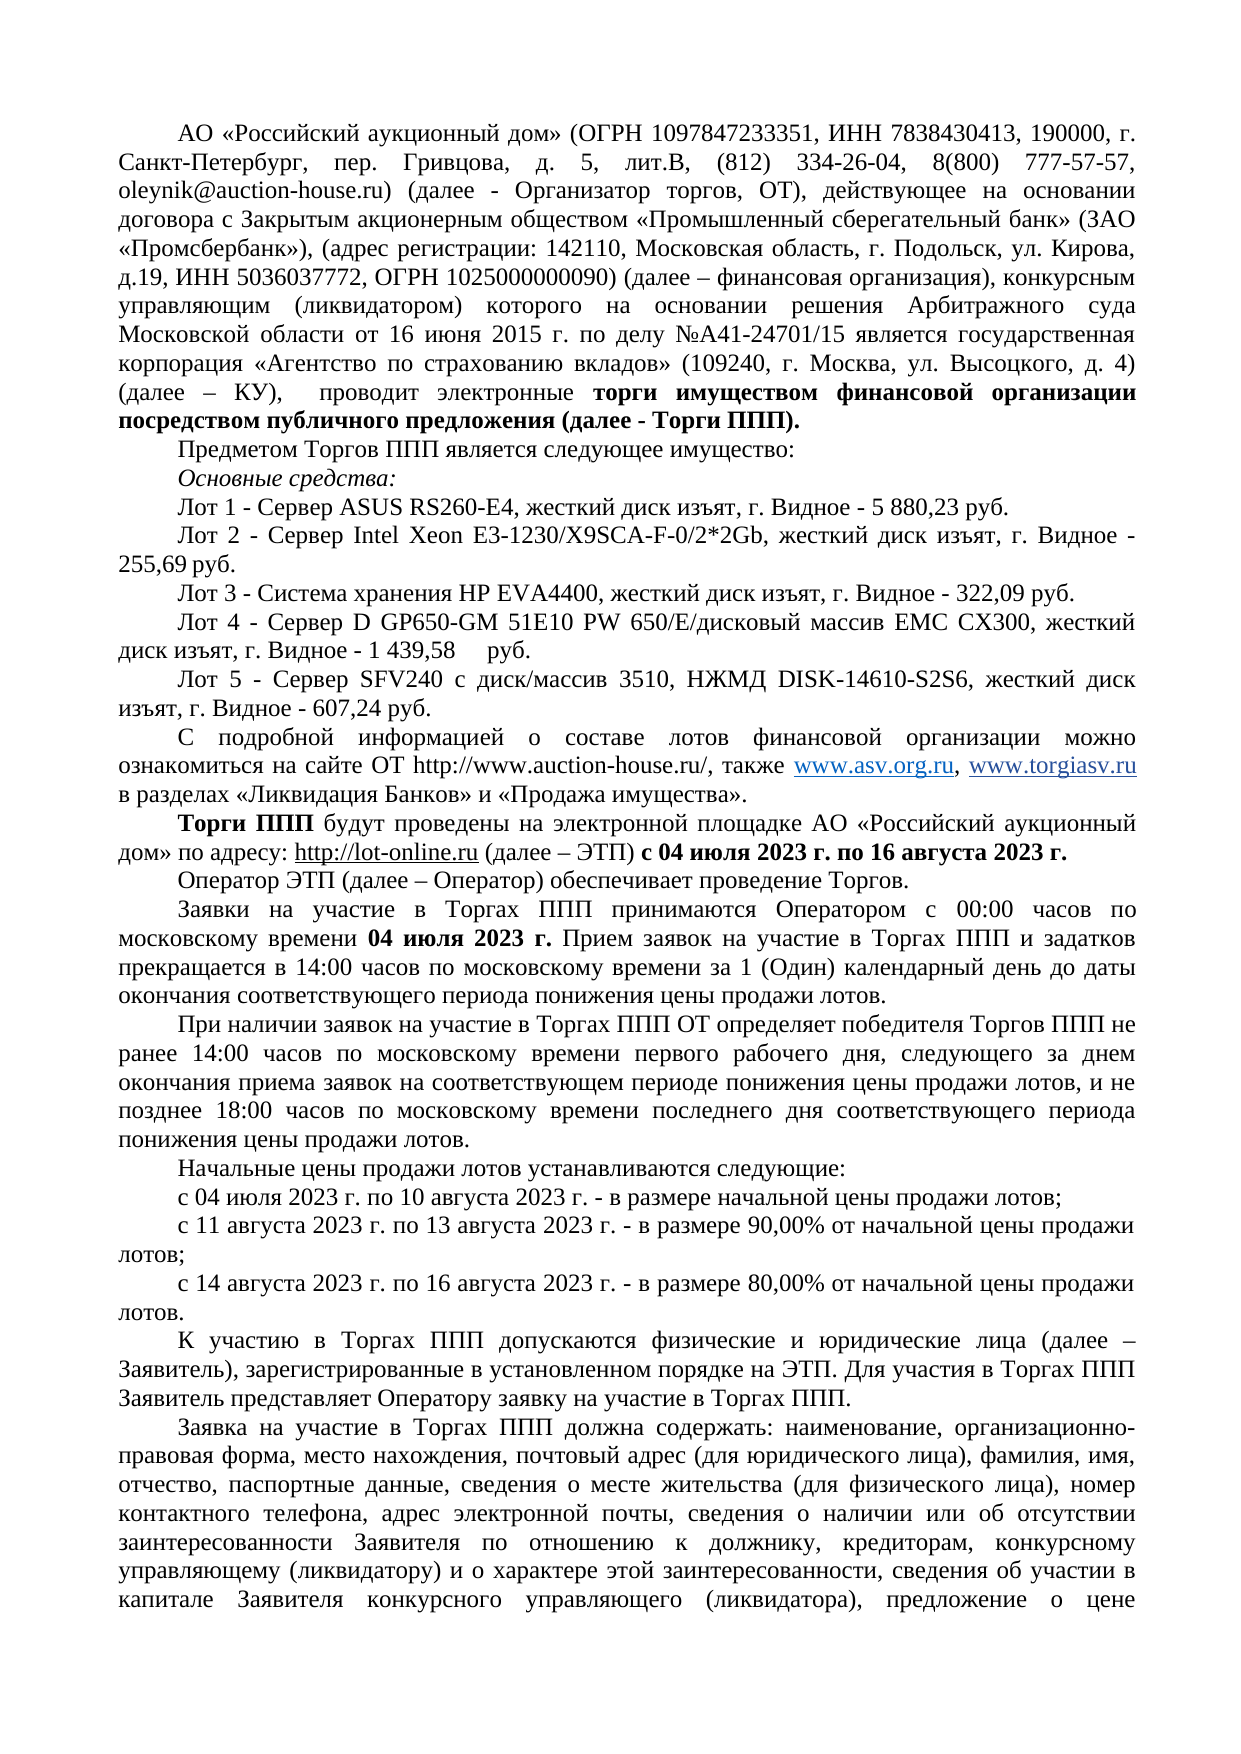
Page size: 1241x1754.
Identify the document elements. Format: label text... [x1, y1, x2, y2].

text Предметом Торгов ППП является следующее имущество: [118, 434, 1137, 463]
text Лот 5 - Сервер SFV240 с диск/массив 3510, НЖМД DISK-14610-S2S6, жесткий диск изъят, г. Видное - 607,24 руб. [118, 664, 1137, 722]
text Лот 4 - Сервер D GP650-GM 51Е10 PW 650/Е/дисковый массив ЕМС СХ300, жесткий диск изъят, г. Видное - 1 439,58 руб. [118, 607, 1137, 664]
text При наличии заявок на участие в Торгах ППП ОТ определяет победителя Торгов ППП не ранее 14:00 часов по московскому времени первого рабочего дня, следующего за днем окончания приема заявок на соответствующем периоде понижения цены продажи лотов, и не позднее 18:00 часов по московскому времени последнего дня соответствующего периода понижения цены продажи лотов. [118, 1009, 1137, 1153]
text АО «Российский аукционный дом» (ОГРН 1097847233351, ИНН 7838430413, 190000, г. Санкт-Петербург, пер. Гривцова, д. 5, лит.В, (812) 334-26-04, 8(800) 777-57-57, oleynik@auction-house.ru) (далее - Организатор торгов, ОТ), действующее на основании договора с Закрытым акционерным обществом «Промышленный сберегательный банк» (ЗАО «Промсбербанк»), (адрес регистрации: 142110, Московская область, г. Подольск, ул. Кирова, д.19, ИНН 5036037772, ОГРН 1025000000090) (далее – финансовая организация), конкурсным управляющим (ликвидатором) которого на основании решения Арбитражного суда Московской области от 16 июня 2015 г. по делу №А41-24701/15 является государственная корпорация «Агентство по страхованию вкладов» (109240, г. Москва, ул. Высоцкого, д. 4) (далее – КУ), проводит электронные торги имуществом финансовой организации посредством публичного предложения (далее - Торги ППП). [118, 118, 1137, 434]
text с 04 июля 2023 г. по 10 августа 2023 г. - в размере начальной цены продажи лотов; [118, 1182, 1137, 1211]
text Торги ППП будут проведены на электронной площадке АО «Российский аукционный дом» по адресу: http://lot-online.ru (далее – ЭТП) с 04 июля 2023 г. по 16 августа 2023 г. [118, 808, 1137, 866]
text с 11 августа 2023 г. по 13 августа 2023 г. - в размере 90,00% от начальной цены продажи лотов; [118, 1211, 1137, 1268]
text Лот 2 - Сервер Intel Xeon E3-1230/Х9SCA-F-0/2*2Gb, жесткий диск изъят, г. Видное - 255,69 руб. [118, 521, 1137, 578]
text с 14 августа 2023 г. по 16 августа 2023 г. - в размере 80,00% от начальной цены продажи лотов. [118, 1268, 1137, 1326]
text Оператор ЭТП (далее – Оператор) обеспечивает проведение Торгов. [118, 866, 1137, 894]
text С подробной информацией о составе лотов финансовой организации можно ознакомиться на сайте ОТ http://www.auction-house.ru/, также www.asv.org.ru, www.torgiasv.ru в разделах «Ликвидация Банков» и «Продажа имущества». [118, 722, 1137, 808]
text Лот 3 - Система хранения HP EVA4400, жесткий диск изъят, г. Видное - 322,09 руб. [118, 578, 1137, 607]
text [118, 1412, 1137, 1613]
text Основные средства: [118, 463, 1137, 492]
text К участию в Торгах ППП допускаются физические и юридические лица (далее – Заявитель), зарегистрированные в установленном порядке на ЭТП. Для участия в Торгах ППП Заявитель представляет Оператору заявку на участие в Торгах ППП. [118, 1326, 1137, 1412]
text Лот 1 - Сервер ASUS RS260-Е4, жесткий диск изъят, г. Видное - 5 880,23 руб. [118, 492, 1137, 521]
text Заявки на участие в Торгах ППП принимаются Оператором с 00:00 часов по московскому времени 04 июля 2023 г. Прием заявок на участие в Торгах ППП и задатков прекращается в 14:00 часов по московскому времени за 1 (Один) календарный день до даты окончания соответствующего периода понижения цены продажи лотов. [118, 894, 1137, 1009]
text Начальные цены продажи лотов устанавливаются следующие: [118, 1153, 1137, 1182]
